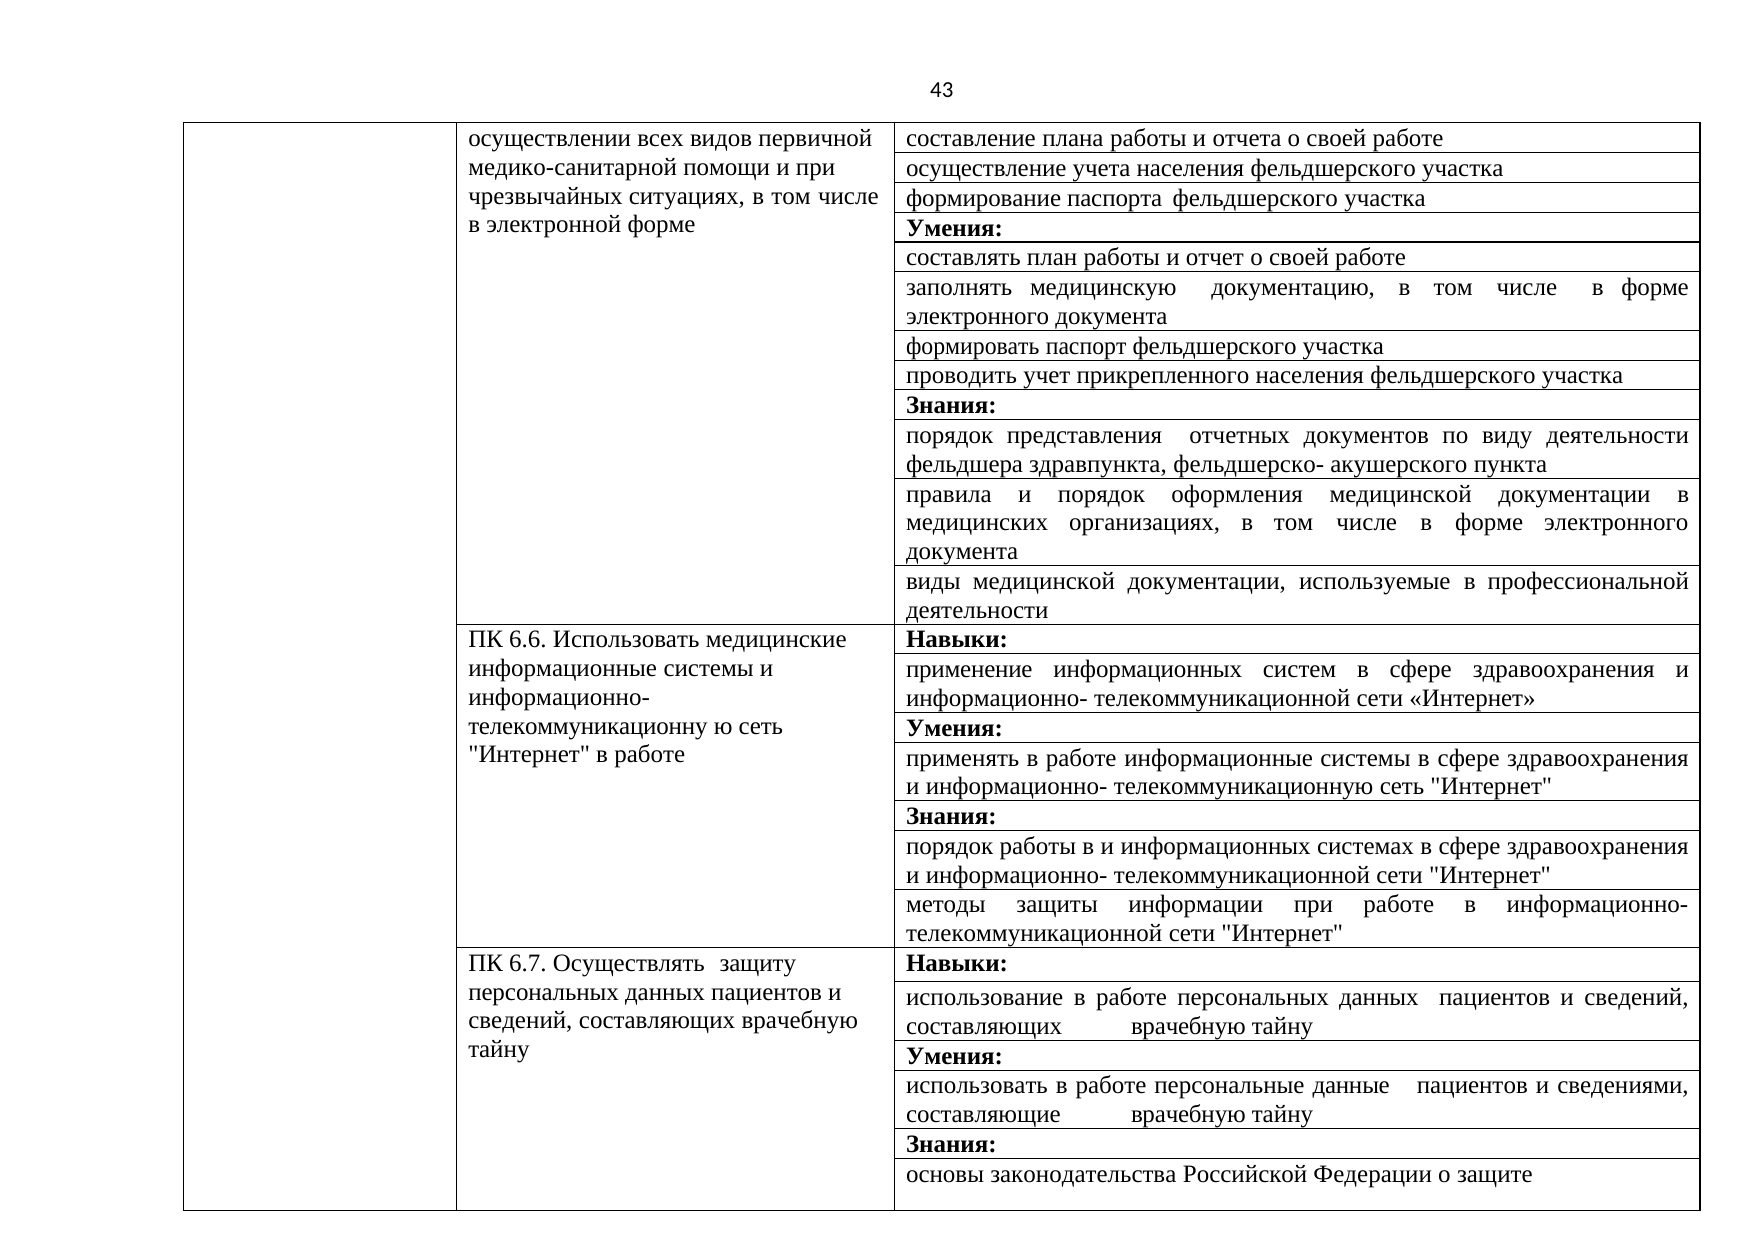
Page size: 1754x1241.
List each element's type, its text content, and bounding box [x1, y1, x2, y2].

table_cell порядок работы в и информационных системах в сфере здравоохранения и информационно- телекоммуникационной сети "Интернет" [895, 831, 1699, 888]
table_cell ПК 6.6. Использовать медицинские информационные системы и информационно- телекоммуникационну ю сеть "Интернет" в работе [457, 625, 894, 947]
table_cell методы защиты информации при работе в информационно- телекоммуникационной сети "Интернет" [895, 890, 1699, 947]
table_cell заполнять медицинскую документацию, в том числе в форме электронного документа [895, 272, 1699, 330]
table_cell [895, 1159, 1699, 1210]
table_cell осуществление учета населения фельдшерского участка [895, 153, 1699, 182]
table_cell порядок представления отчетных документов по виду деятельности фельдшера здравпункта, фельдшерско- акушерского пункта [895, 420, 1699, 478]
table_cell формирование паспорта фельдшерского участка [895, 183, 1699, 212]
table_cell ПК 6.7. Осуществлять защиту персональных данных пациентов и сведений, составляющих врачебную тайну [457, 948, 894, 1210]
table_cell Умения: [895, 1041, 1699, 1069]
table_cell формировать паспорт фельдшерского участка [895, 331, 1699, 359]
table_cell применение информационных систем в сфере здравоохранения и информационно- телекоммуникационной сети «Интернет» [895, 654, 1699, 712]
table_cell Навыки: [895, 625, 1699, 653]
table_cell правила и порядок оформления медицинской документации в медицинских организациях, в том числе в форме электронного документа [895, 479, 1699, 565]
table_cell Знания: [895, 801, 1699, 830]
table_cell Знания: [895, 390, 1699, 419]
table_cell проводить учет прикрепленного населения фельдшерского участка [895, 361, 1699, 389]
table_cell Знания: [895, 1129, 1699, 1158]
table_cell Умения: [895, 713, 1699, 742]
table_cell Навыки: [895, 948, 1699, 981]
table_cell применять в работе информационные системы в сфере здравоохранения и информационно- телекоммуникационную сеть "Интернет" [895, 743, 1699, 800]
table_cell составление плана работы и отчета о своей работе [895, 123, 1699, 152]
table_cell составлять план работы и отчет о своей работе [895, 243, 1699, 271]
table_cell использовать в работе персональные данные пациентов и сведениями, составляющие врачебную тайну [895, 1071, 1699, 1128]
table_cell Умения: [895, 213, 1699, 241]
table_cell использование в работе персональных данных пациентов и сведений, составляющих врачебную тайну [895, 982, 1699, 1040]
table_cell виды медицинской документации, используемые в профессиональной деятельности [895, 566, 1699, 623]
